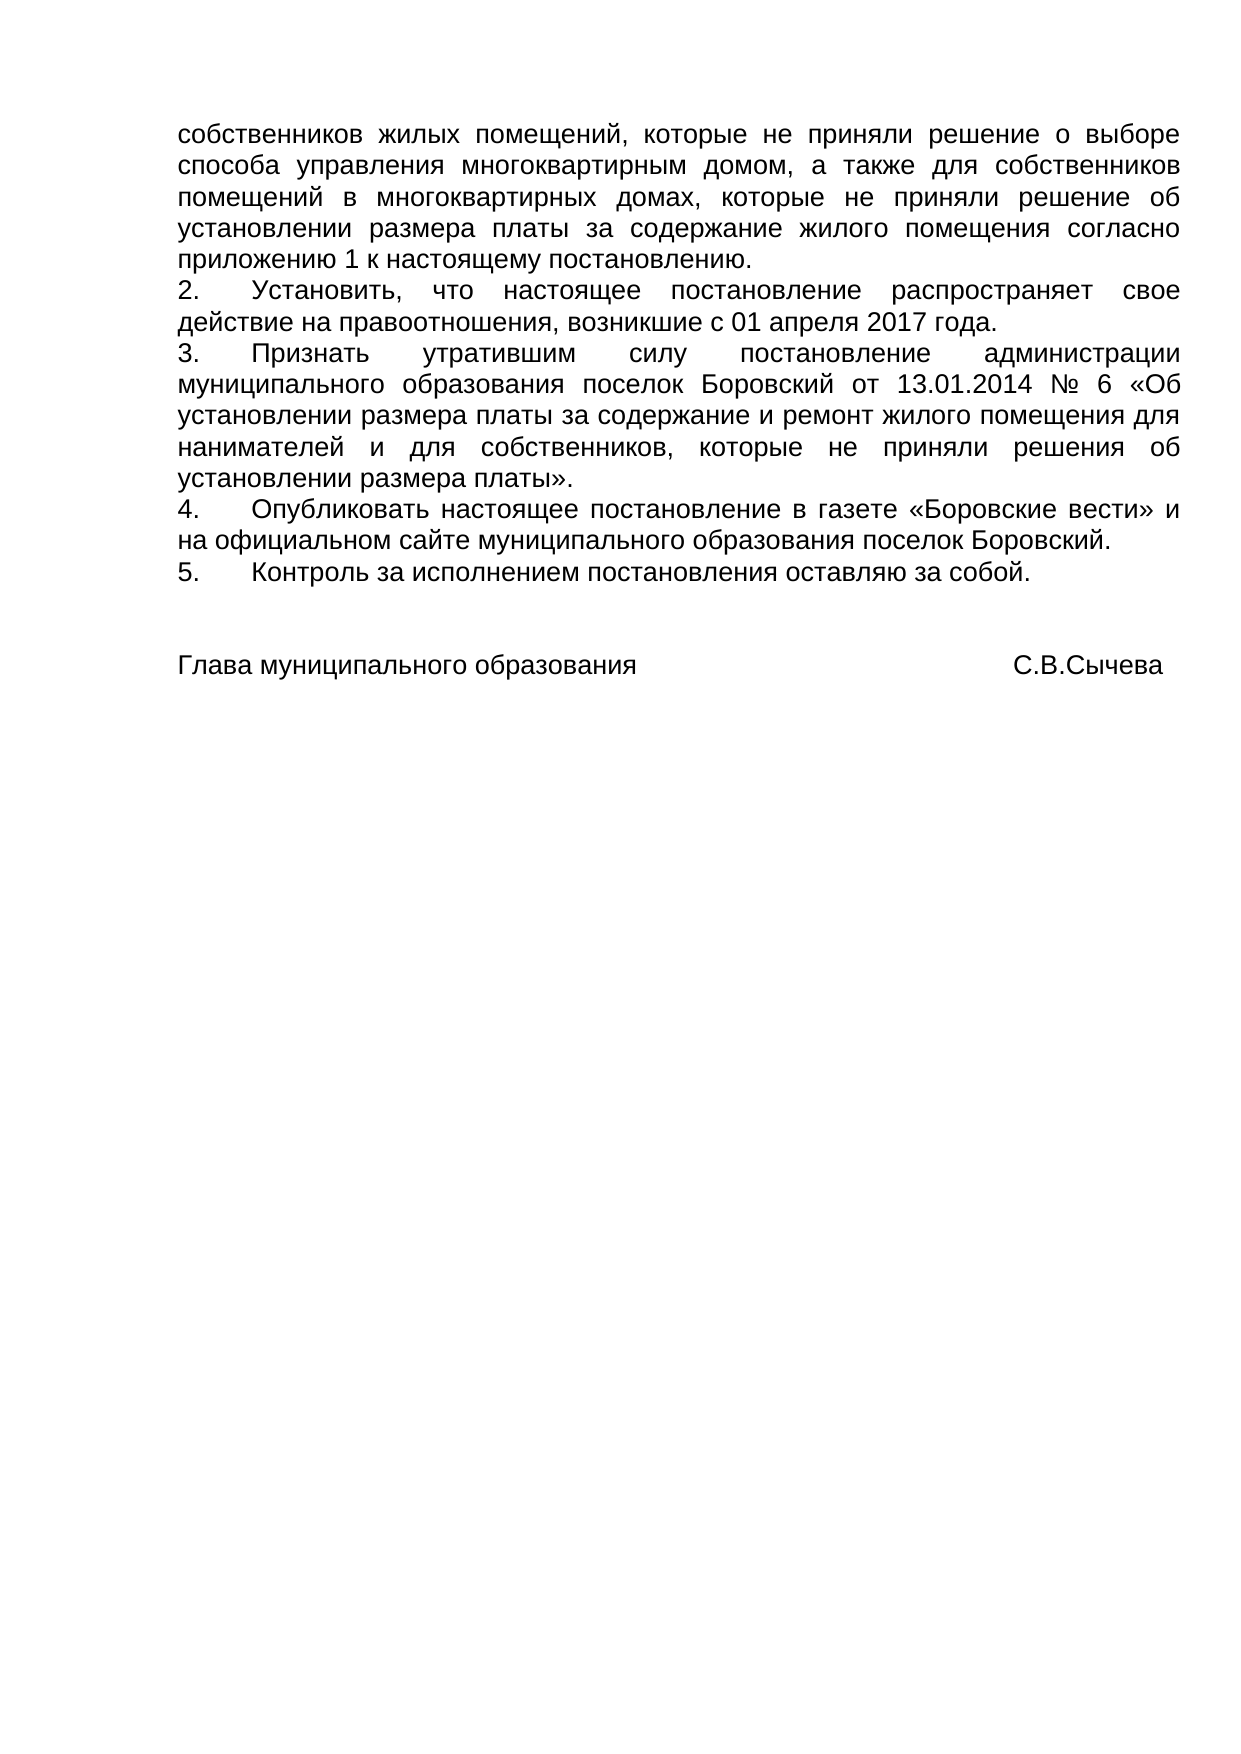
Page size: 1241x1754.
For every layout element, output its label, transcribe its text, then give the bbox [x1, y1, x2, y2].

list Установить, что настоящее постановление распространяет свое действие на правоотношения, возникшие с 01 апреля 2017 года. [177, 274, 1181, 337]
list Опубликовать настоящее постановление в газете «Боровские вести» и на официальном сайте муниципального образования поселок Боровский. [177, 493, 1181, 556]
list Признать утратившим силу постановление администрации муниципального образования поселок Боровский от 13.01.2014 № 6 «Об установлении размера платы за содержание и ремонт жилого помещения для нанимателей и для собственников, которые не приняли решения об установлении размера платы». [177, 337, 1181, 493]
list Контроль за исполнением постановления оставляю за собой. [177, 556, 1181, 587]
text Глава муниципального образования С.В.Сычева [177, 649, 1181, 681]
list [177, 118, 1181, 274]
